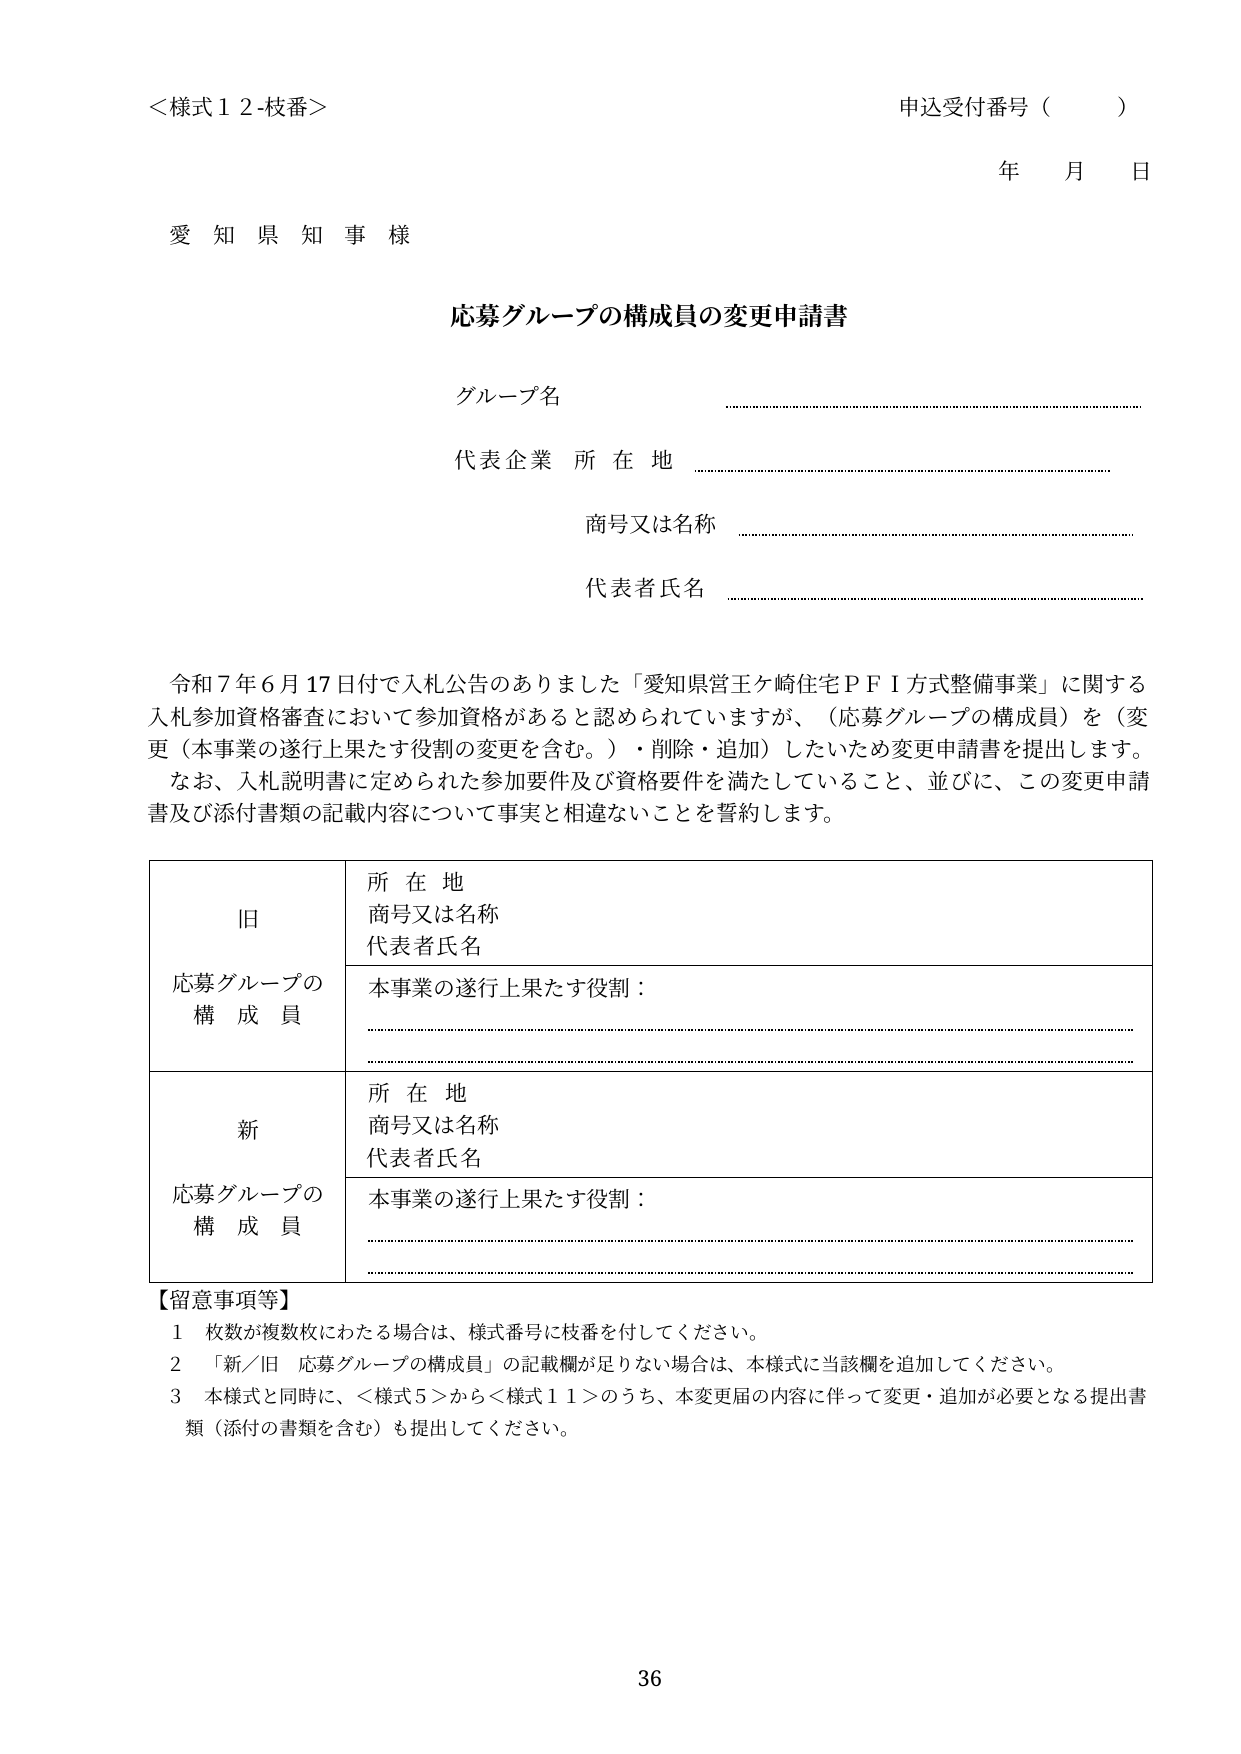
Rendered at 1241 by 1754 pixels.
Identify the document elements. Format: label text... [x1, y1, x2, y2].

text 代表企業 所在地 [432, 443, 1152, 475]
text 令和７年６月17日付で入札公告のありました「愛知県営王ケ崎住宅ＰＦＩ方式整備事業」に関する入札参加資格審査において参加資格があると認められていますが、（応募グループの構成員）を（変更（本事業の遂行上果たす役割の変更を含む。）・削除・追加）したいため変更申請書を提出します。 [148, 667, 1152, 763]
text 商号又は名称 [432, 507, 1152, 539]
text 【留意事項等】 [148, 1283, 1152, 1315]
table_cell 本事業の遂行上果たす役割： [346, 966, 1152, 1071]
text 応募グループの構成員の変更申請書 [148, 282, 1152, 346]
text ２ 「新／旧 応募グループの構成員」の記載欄が足りない場合は、本様式に当該欄を追加してください。 [167, 1347, 1152, 1379]
text 愛 知 県 知 事 様 [148, 218, 1152, 250]
table_cell 本事業の遂行上果たす役割： [346, 1178, 1152, 1282]
text １ 枚数が複数枚にわたる場合は、様式番号に枝番を付してください。 [168, 1315, 1152, 1347]
text ３ 本様式と同時に、＜様式５＞から＜様式１１＞のうち、本変更届の内容に伴って変更・追加が必要となる提出書類（添付の書類を含む）も提出してください。 [167, 1379, 1152, 1444]
text なお、入札説明書に定められた参加要件及び資格要件を満たしていること、並びに、この変更申請書及び添付書類の記載内容について事実と相違ないことを誓約します。 [148, 763, 1152, 828]
text 年 月 日 [148, 154, 1152, 186]
text グループ名 [432, 378, 1152, 411]
text ＜様式１２-枝番＞ 申込受付番号（ ） [148, 90, 1152, 122]
table_header 所在地 商号又は名称 代表者氏名 [346, 861, 1152, 965]
table_cell 所在地 商号又は名称 代表者氏名 [346, 1072, 1152, 1177]
table_cell 新 応募グループの 構成員 [150, 1072, 345, 1282]
table_header 旧 応募グループの 構成員 [150, 861, 345, 1071]
text 代表者氏名 [432, 571, 1152, 603]
